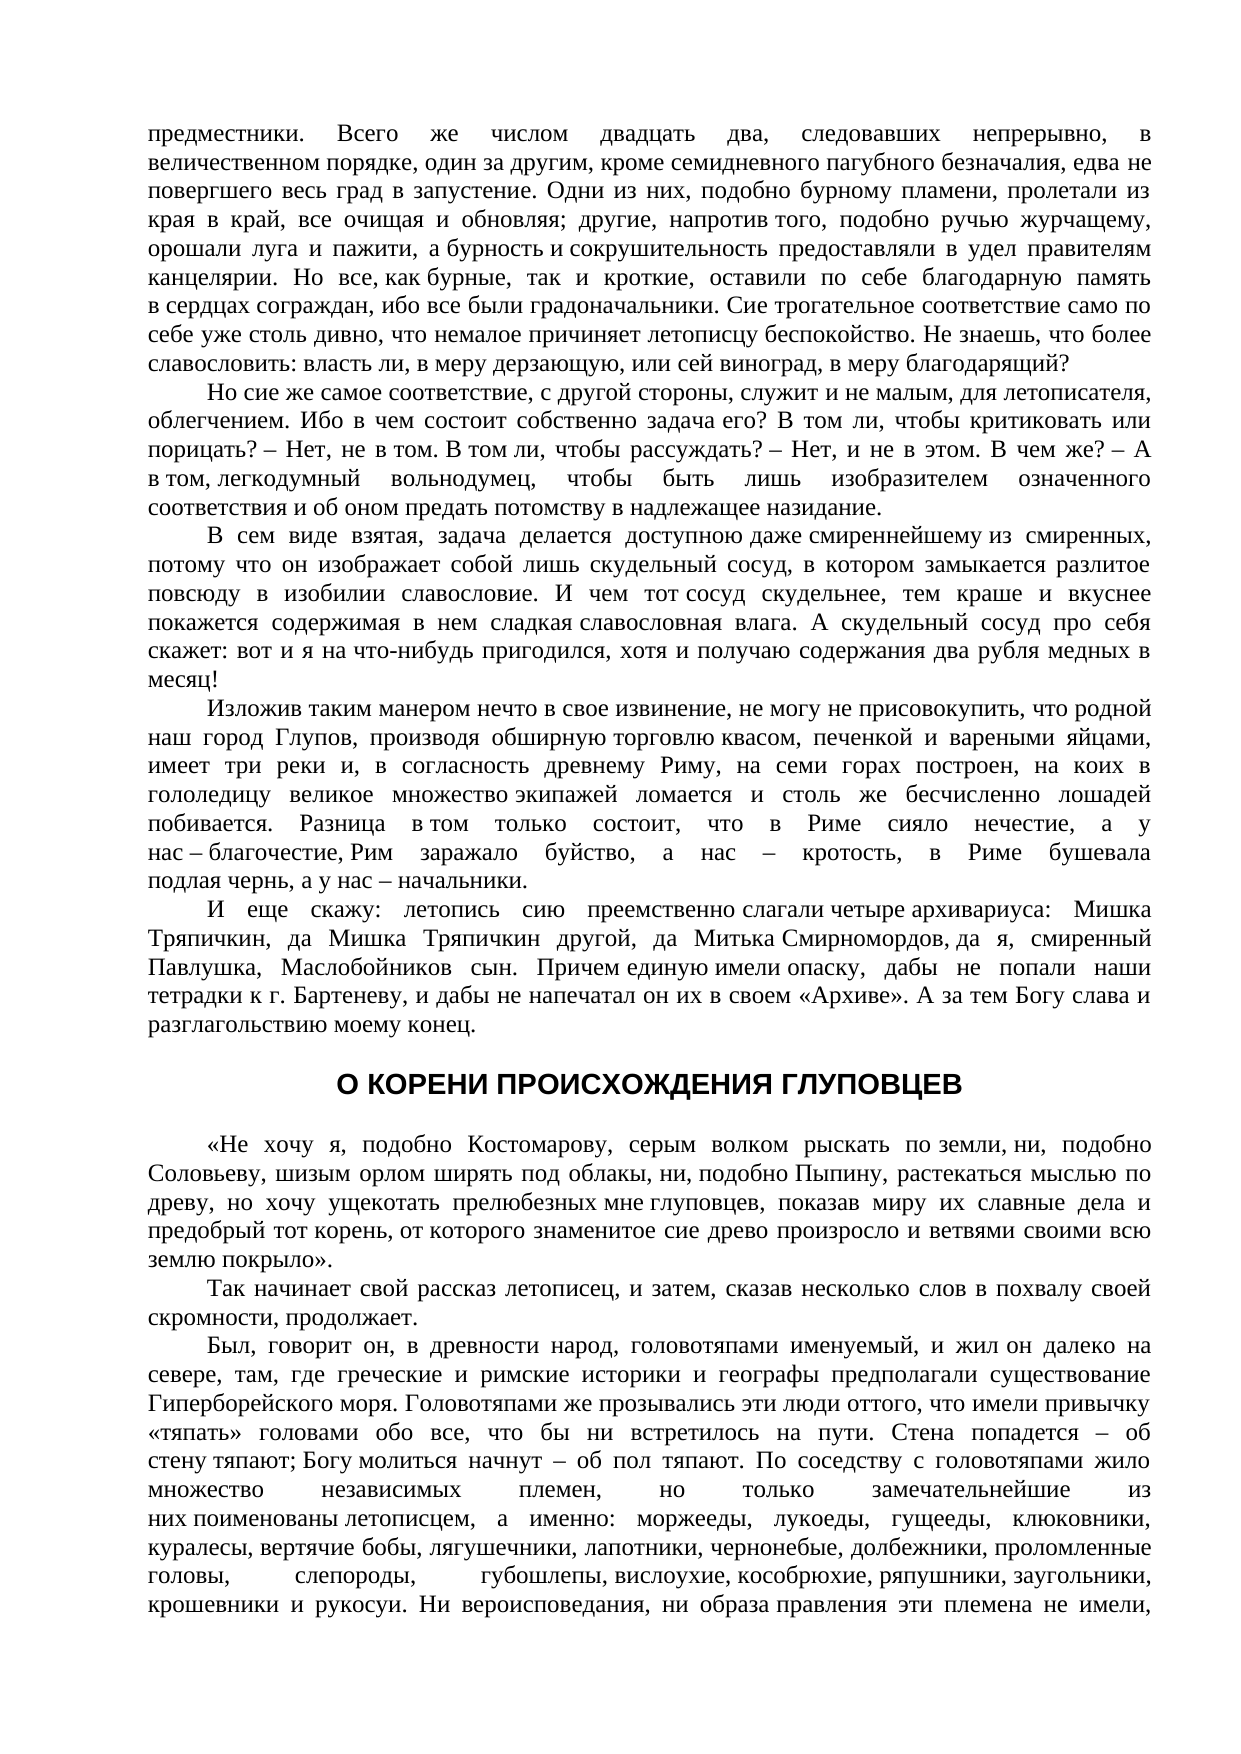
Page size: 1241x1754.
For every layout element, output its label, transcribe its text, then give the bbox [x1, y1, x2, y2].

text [148, 118, 1152, 377]
text «Не хочу я, подобно Костомарову, серым волком рыскать по земли, ни, подобно Соловьеву, шизым орлом ширять под облакы, ни, подобно Пыпину, растекаться мыслью по древу, но хочу ущекотать прелюбезных мне глуповцев, показав миру их славные дела и предобрый тот корень, от которого знаменитое сие древо произросло и ветвями своими всю землю покрыло». [148, 1129, 1152, 1273]
text Но сие же самое соответствие, с другой стороны, служит и не малым, для летописателя, облегчением. Ибо в чем состоит собственно задача его? В том ли, чтобы критиковать или порицать? – Нет, не в том. В том ли, чтобы рассуждать? – Нет, и не в этом. В чем же? – А в том, легкодумный вольнодумец, чтобы быть лишь изобразителем означенного соответствия и об оном предать потомству в надлежащее назидание. [148, 377, 1152, 521]
text И еще скажу: летопись сию преемственно слагали четыре архивариуса: Мишка Тряпичкин, да Мишка Тряпичкин другой, да Митька Смирномордов, да я, смиренный Павлушка, Маслобойников сын. Причем единую имели опаску, дабы не попали наши тетрадки к г. Бартеневу, и дабы не напечатал он их в своем «Архиве». А за тем Богу слава и разглагольствию моему конец. [148, 894, 1152, 1038]
text Так начинает свой рассказ летописец, и затем, сказав несколько слов в похвалу своей скромности, продолжает. [148, 1273, 1152, 1330]
text В сем виде взятая, задача делается доступною даже смиреннейшему из смиренных, потому что он изображает собой лишь скудельный сосуд, в котором замыкается разлитое повсюду в изобилии славословие. И чем тот сосуд скудельнее, тем краше и вкуснее покажется содержимая в нем сладкая славословная влага. А скудельный сосуд про себя скажет: вот и я на что-нибудь пригодился, хотя и получаю содержания два рубля медных в месяц! [148, 521, 1152, 693]
text Изложив таким манером нечто в свое извинение, не могу не присовокупить, что родной наш город Глупов, производя обширную торговлю квасом, печенкой и вареными яйцами, имеет три реки и, в согласность древнему Риму, на семи горах построен, на коих в гололедицу великое множество экипажей ломается и столь же бесчисленно лошадей побивается. Разница в том только состоит, что в Риме сияло нечестие, а у нас – благочестие, Рим заражало буйство, а нас – кротость, в Риме бушевала подлая чернь, а у нас – начальники. [148, 693, 1152, 894]
subtitle О КОРЕНИ ПРОИСХОЖДЕНИЯ ГЛУПОВЦЕВ [148, 1067, 1152, 1100]
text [148, 1330, 1152, 1618]
